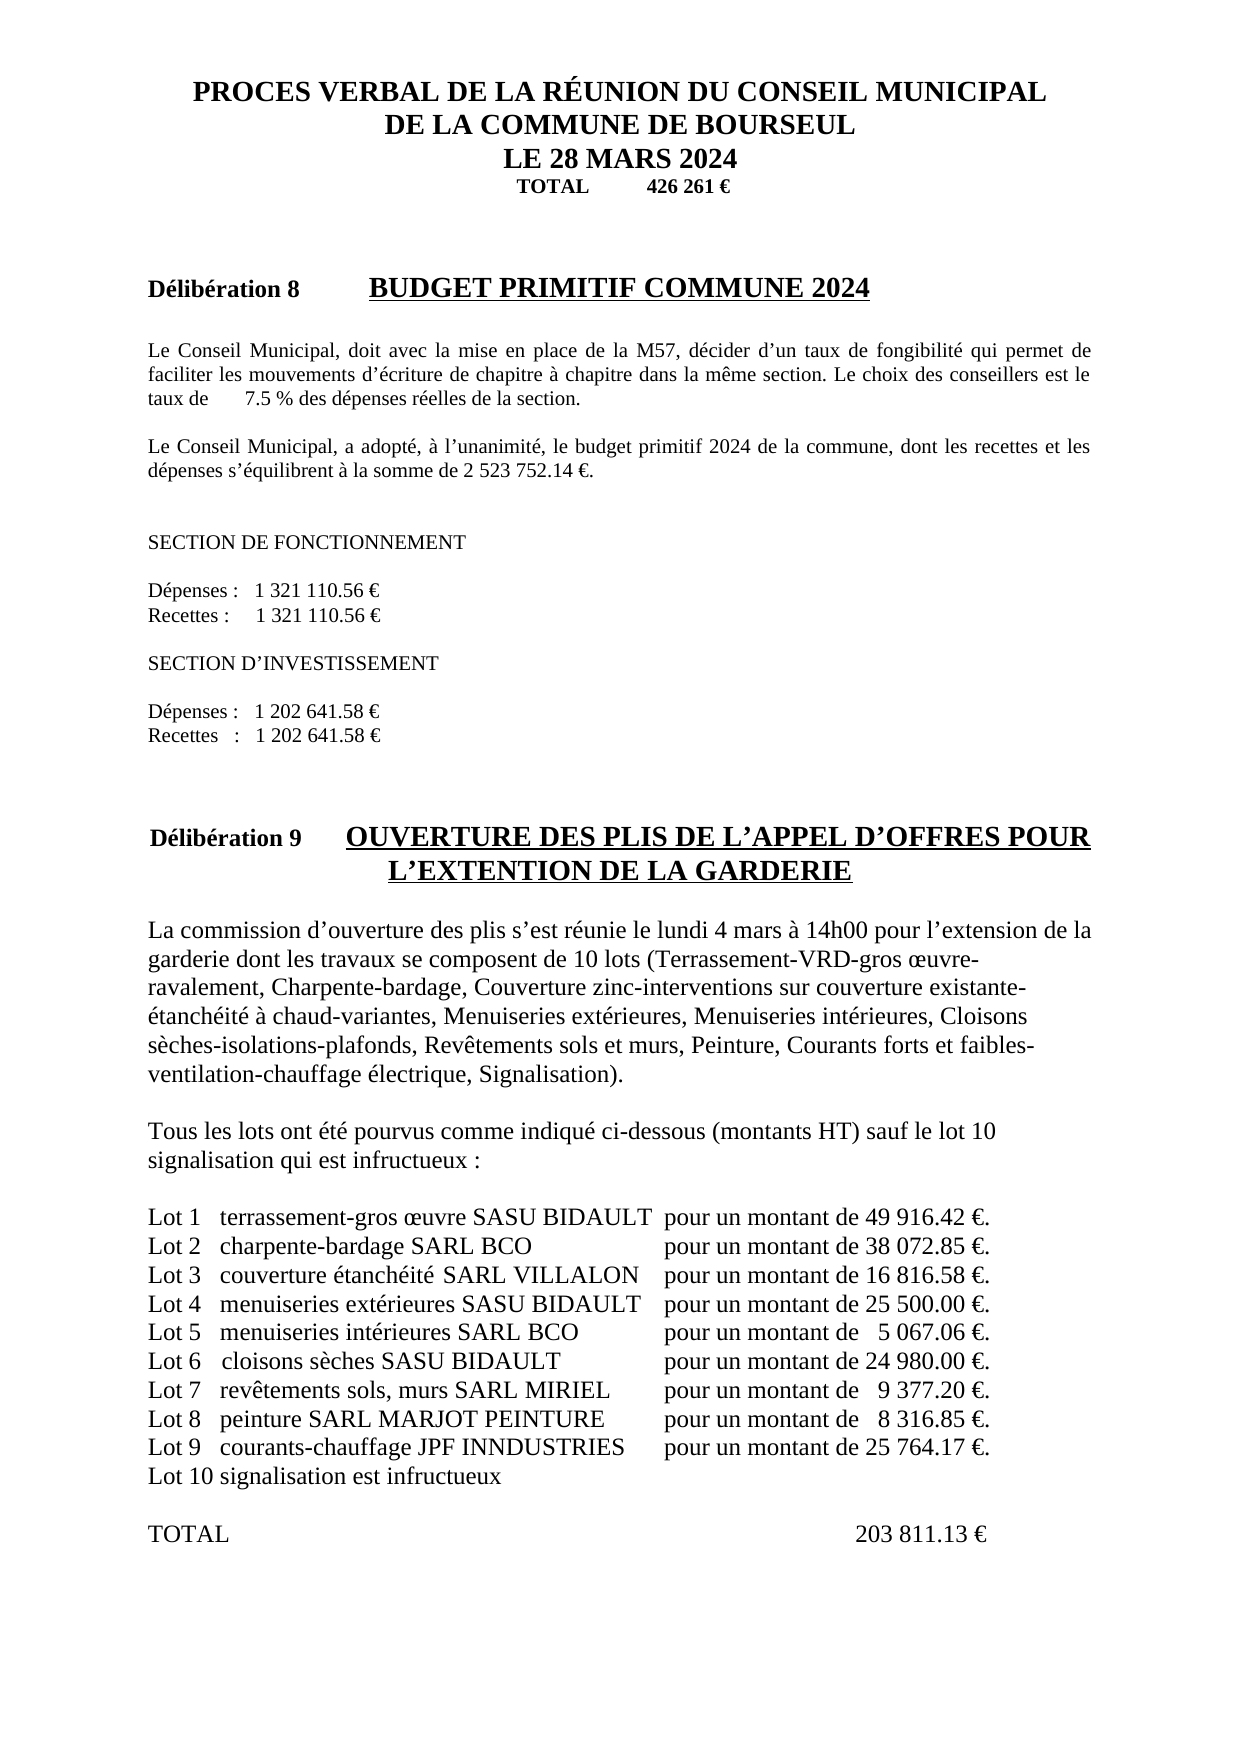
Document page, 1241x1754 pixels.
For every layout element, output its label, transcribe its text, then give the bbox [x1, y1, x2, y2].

text Délibération 8 BUDGET PRIMITIF COMMUNE 2024 [148, 271, 1093, 304]
text Lot 8 peinture SARL MARJOT PEINTURE pour un montant de 8 316.85 €. [148, 1404, 1093, 1432]
text Lot 6 cloisons sèches SASU BIDAULT pour un montant de 24 980.00 €. [148, 1346, 1093, 1375]
text TOTAL 203 811.13 € [148, 1519, 1093, 1547]
text Le Conseil Municipal, a adopté, à l’unanimité, le budget primitif 2024 de la commune, dont les recettes et les dépenses s’équilibrent à la somme de 2 523 752.14 €. [148, 434, 1093, 482]
text Lot 9 courants-chauffage JPF INNDUSTRIES pour un montant de 25 764.17 €. [148, 1432, 1093, 1461]
text Lot 5 menuiseries intérieures SARL BCO pour un montant de 5 067.06 €. [148, 1317, 1093, 1346]
text Lot 4 menuiseries extérieures SASU BIDAULT pour un montant de 25 500.00 €. [148, 1289, 1093, 1317]
text SECTION D’INVESTISSEMENT [148, 651, 1093, 675]
text TOTAL 426 261 € [148, 174, 1093, 198]
text Lot 10 signalisation est infructueux [148, 1461, 1093, 1490]
text Tous les lots ont été pourvus comme indiqué ci-dessous (montants HT) sauf le lot 10 signalisation qui est infructueux : [148, 1116, 1093, 1174]
text La commission d’ouverture des plis s’est réunie le lundi 4 mars à 14h00 pour l’extension de la garderie dont les travaux se composent de 10 lots (Terrassement-VRD-gros œuvre- ravalement, Charpente-bardage, Couverture zinc-interventions sur couverture existante- étanchéité à chaud-variantes, Menuiseries extérieures, Menuiseries intérieures, Cloisons sèches-isolations-plafonds, Revêtements sols et murs, Peinture, Courants forts et faibles-ventilation-chauffage électrique, Signalisation). [148, 915, 1093, 1087]
text Délibération 9 OUVERTURE DES PLIS DE L’APPEL D’OFFRES POUR L’EXTENTION DE LA GARDERIE [148, 819, 1093, 886]
text Dépenses : 1 202 641.58 € Recettes : 1 202 641.58 € [148, 699, 1093, 747]
text SECTION DE FONCTIONNEMENT [148, 530, 1093, 554]
text Lot 3 couverture étanchéité SARL VILLALON pour un montant de 16 816.58 €. [148, 1260, 1093, 1289]
text Dépenses : 1 321 110.56 € Recettes : 1 321 110.56 € [148, 578, 1093, 627]
text Lot 1 terrassement-gros œuvre SASU BIDAULT pour un montant de 49 916.42 €. [148, 1202, 1093, 1231]
text Lot 2 charpente-bardage SARL BCO pour un montant de 38 072.85 €. [148, 1231, 1093, 1260]
text Le Conseil Municipal, doit avec la mise en place de la M57, décider d’un taux de fongibilité qui permet de faciliter les mouvements d’écriture de chapitre à chapitre dans la même section. Le choix des conseillers est le taux de 7.5 % des dépenses réelles de la section. [148, 338, 1093, 410]
text Lot 7 revêtements sols, murs SARL MIRIEL pour un montant de 9 377.20 €. [148, 1375, 1093, 1404]
